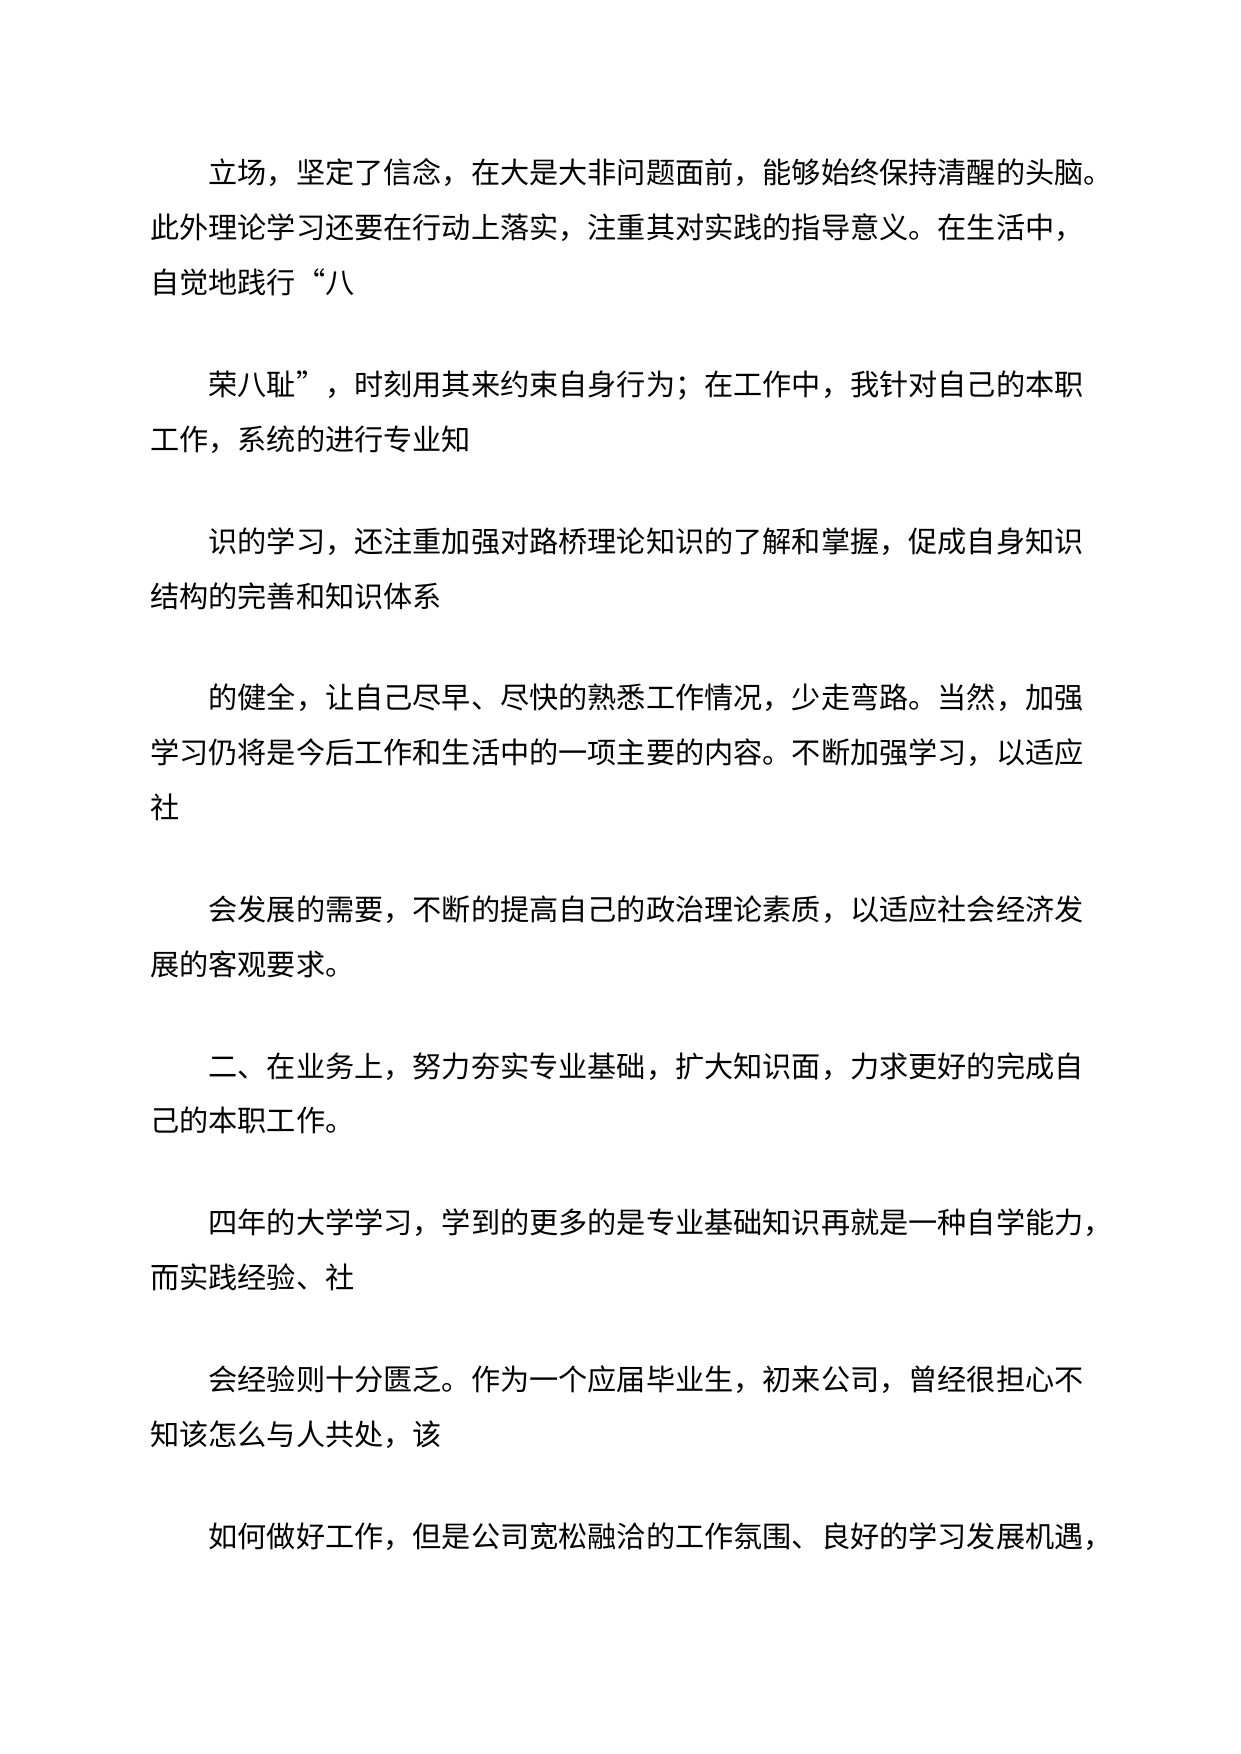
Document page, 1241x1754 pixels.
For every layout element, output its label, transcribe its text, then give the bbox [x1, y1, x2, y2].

text 的健全，让自己尽早、尽快的熟悉工作情况，少走弯路。当然，加强学习仍将是今后工作和生活中的一项主要的内容。不断加强学习，以适应社 [150, 675, 1090, 827]
text 二、在业务上，努力夯实专业基础，扩大知识面，力求更好的完成自己的本职工作。 [150, 1043, 1090, 1140]
text 荣八耻”，时刻用其来约束自身行为；在工作中，我针对自己的本职工作，系统的进行专业知 [150, 362, 1090, 459]
text 会发展的需要，不断的提高自己的政治理论素质，以适应社会经济发展的客观要求。 [150, 886, 1090, 984]
text 四年的大学学习，学到的更多的是专业基础知识再就是一种自学能力，而实践经验、社 [150, 1200, 1090, 1297]
text 立场，坚定了信念，在大是大非问题面前，能够始终保持清醒的头脑。此外理论学习还要在行动上落实，注重其对实践的指导意义。在生活中，自觉地践行“八 [150, 150, 1090, 302]
text 识的学习，还注重加强对路桥理论知识的了解和掌握，促成自身知识结构的完善和知识体系 [150, 518, 1090, 615]
text 会经验则十分匮乏。作为一个应届毕业生，初来公司，曾经很担心不知该怎么与人共处，该 [150, 1356, 1090, 1454]
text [150, 1513, 1090, 1555]
